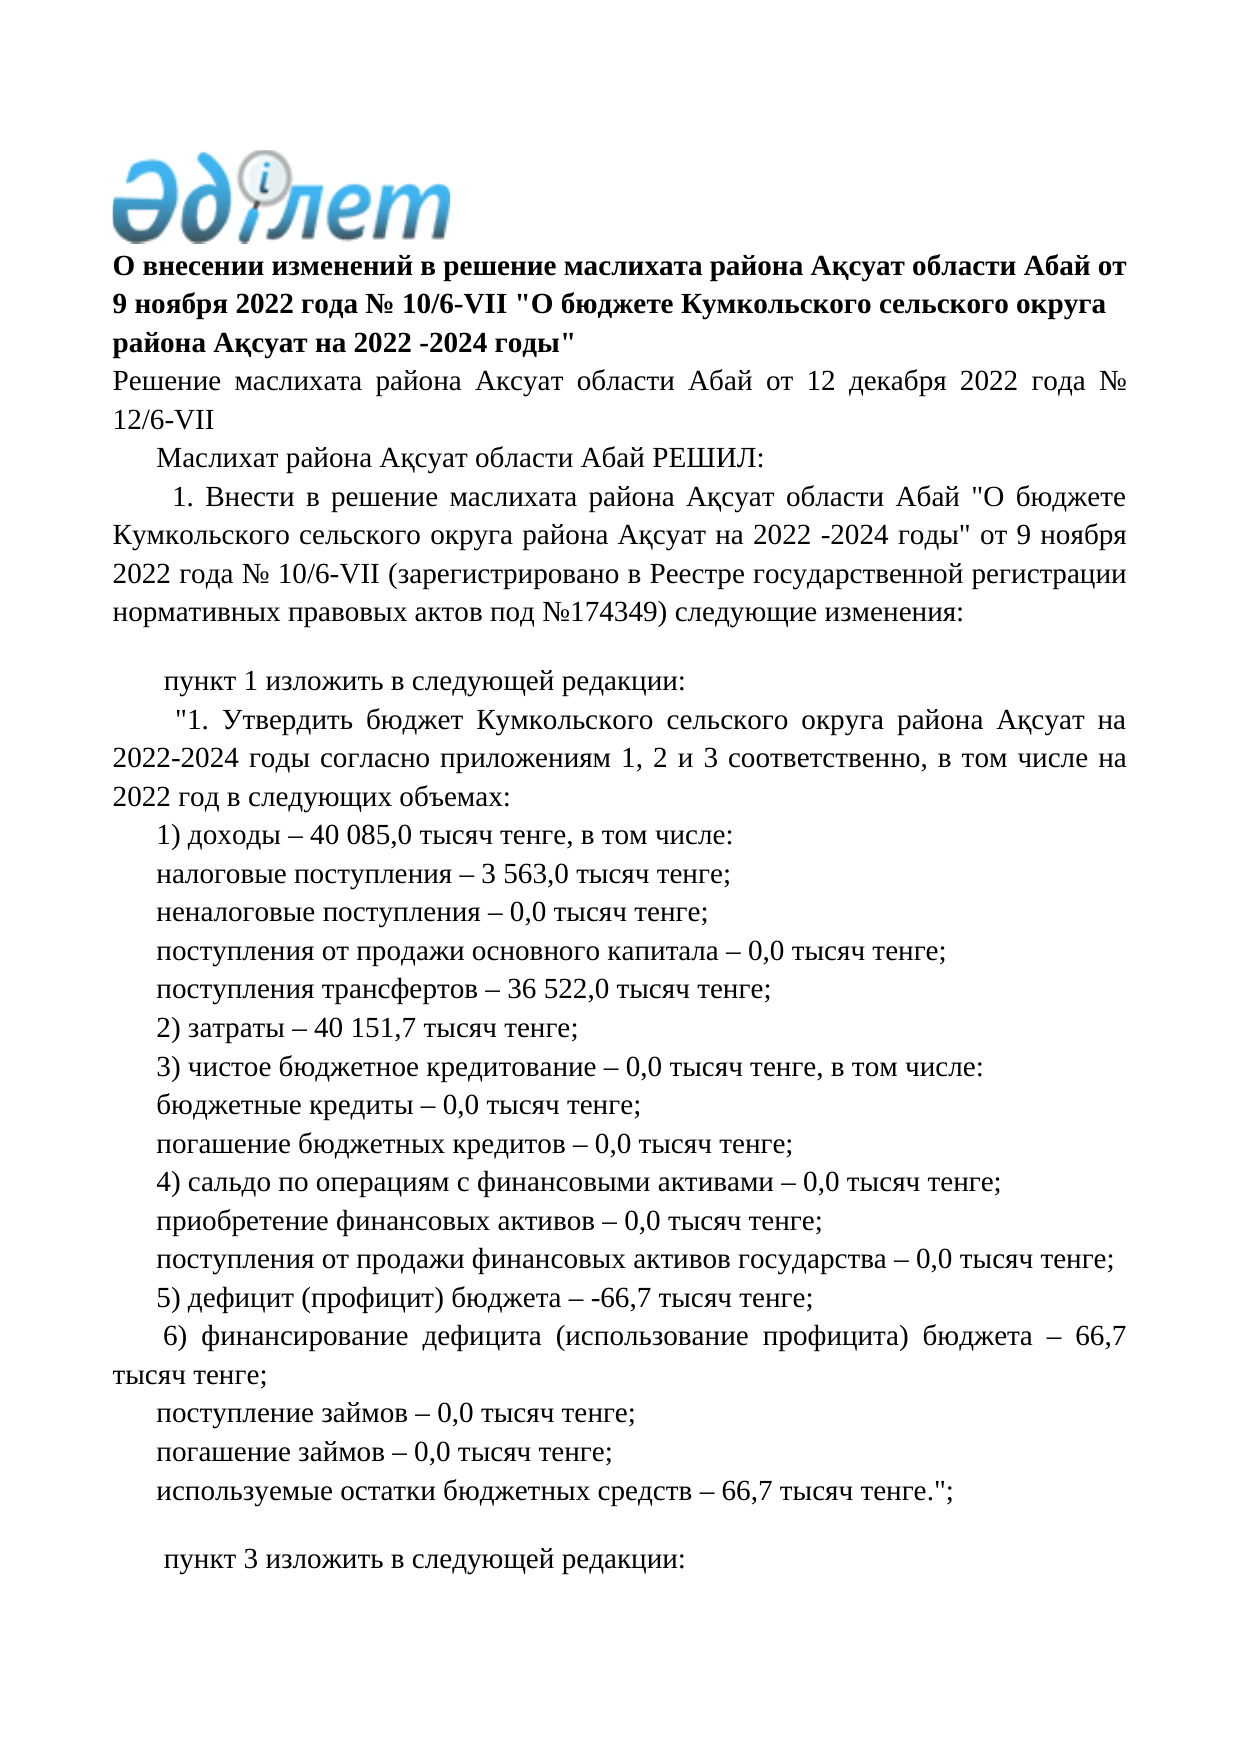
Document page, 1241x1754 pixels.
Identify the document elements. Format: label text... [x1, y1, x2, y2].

text поступления трансфертов – 36 522,0 тысяч тенге; [112, 972, 1128, 1005]
text Маслихат района Ақсуат области Абай РЕШИЛ: [112, 440, 1128, 474]
text 5) дефицит (профицит) бюджета – -66,7 тысяч тенге; [112, 1280, 1128, 1313]
text погашение бюджетных кредитов – 0,0 тысяч тенге; [112, 1126, 1128, 1159]
text погашение займов – 0,0 тысяч тенге; [112, 1434, 1128, 1468]
text "1. Утвердить бюджет Кумкольского сельского округа района Ақсуат на 2022-2024 годы согласно приложениям 1, 2 и 3 соответственно, в том числе на 2022 год в следующих объемах: [112, 702, 1128, 812]
text 1) доходы – 40 085,0 тысяч тенге, в том числе: [112, 817, 1128, 851]
text 3) чистое бюджетное кредитование – 0,0 тысяч тенге, в том числе: [112, 1049, 1128, 1082]
text О внесении изменений в решение маслихата района Ақсуат области Абай от 9 ноября 2022 года № 10/6-VII "О бюджете Кумкольского сельского округа района Ақсуат на 2022 -2024 годы" [112, 248, 1128, 358]
text налоговые поступления – 3 563,0 тысяч тенге; [112, 856, 1128, 889]
text пункт 1 изложить в следующей редакции: [112, 663, 1128, 697]
text 2) затраты – 40 151,7 тысяч тенге; [112, 1010, 1128, 1044]
text 4) сальдо по операциям с финансовыми активами – 0,0 тысяч тенге; [112, 1164, 1128, 1198]
text поступление займов – 0,0 тысяч тенге; [112, 1396, 1128, 1429]
text 1. Внести в решение маслихата района Ақсуат области Абай "О бюджете Кумкольского сельского округа района Ақсуат на 2022 -2024 годы" от 9 ноября 2022 года № 10/6-VII (зарегистрировано в Реестре государственной регистрации нормативных правовых актов под №174349) следующие изменения: [112, 479, 1128, 628]
text бюджетные кредиты – 0,0 тысяч тенге; [112, 1087, 1128, 1121]
text Решение маслихата района Аксуат области Абай от 12 декабря 2022 года № 12/6-VII [112, 363, 1128, 435]
text приобретение финансовых активов – 0,0 тысяч тенге; [112, 1203, 1128, 1236]
text используемые остатки бюджетных средств – 66,7 тысяч тенге."; [112, 1473, 1128, 1506]
text неналоговые поступления – 0,0 тысяч тенге; [112, 894, 1128, 928]
text поступления от продажи финансовых активов государства – 0,0 тысяч тенге; [112, 1241, 1128, 1275]
text 6) финансирование дефицита (использование профицита) бюджета – 66,7 тысяч тенге; [112, 1318, 1128, 1391]
text поступления от продажи основного капитала – 0,0 тысяч тенге; [112, 933, 1128, 967]
picture [112, 150, 451, 244]
text пункт 3 изложить в следующей редакции: [112, 1541, 1128, 1575]
